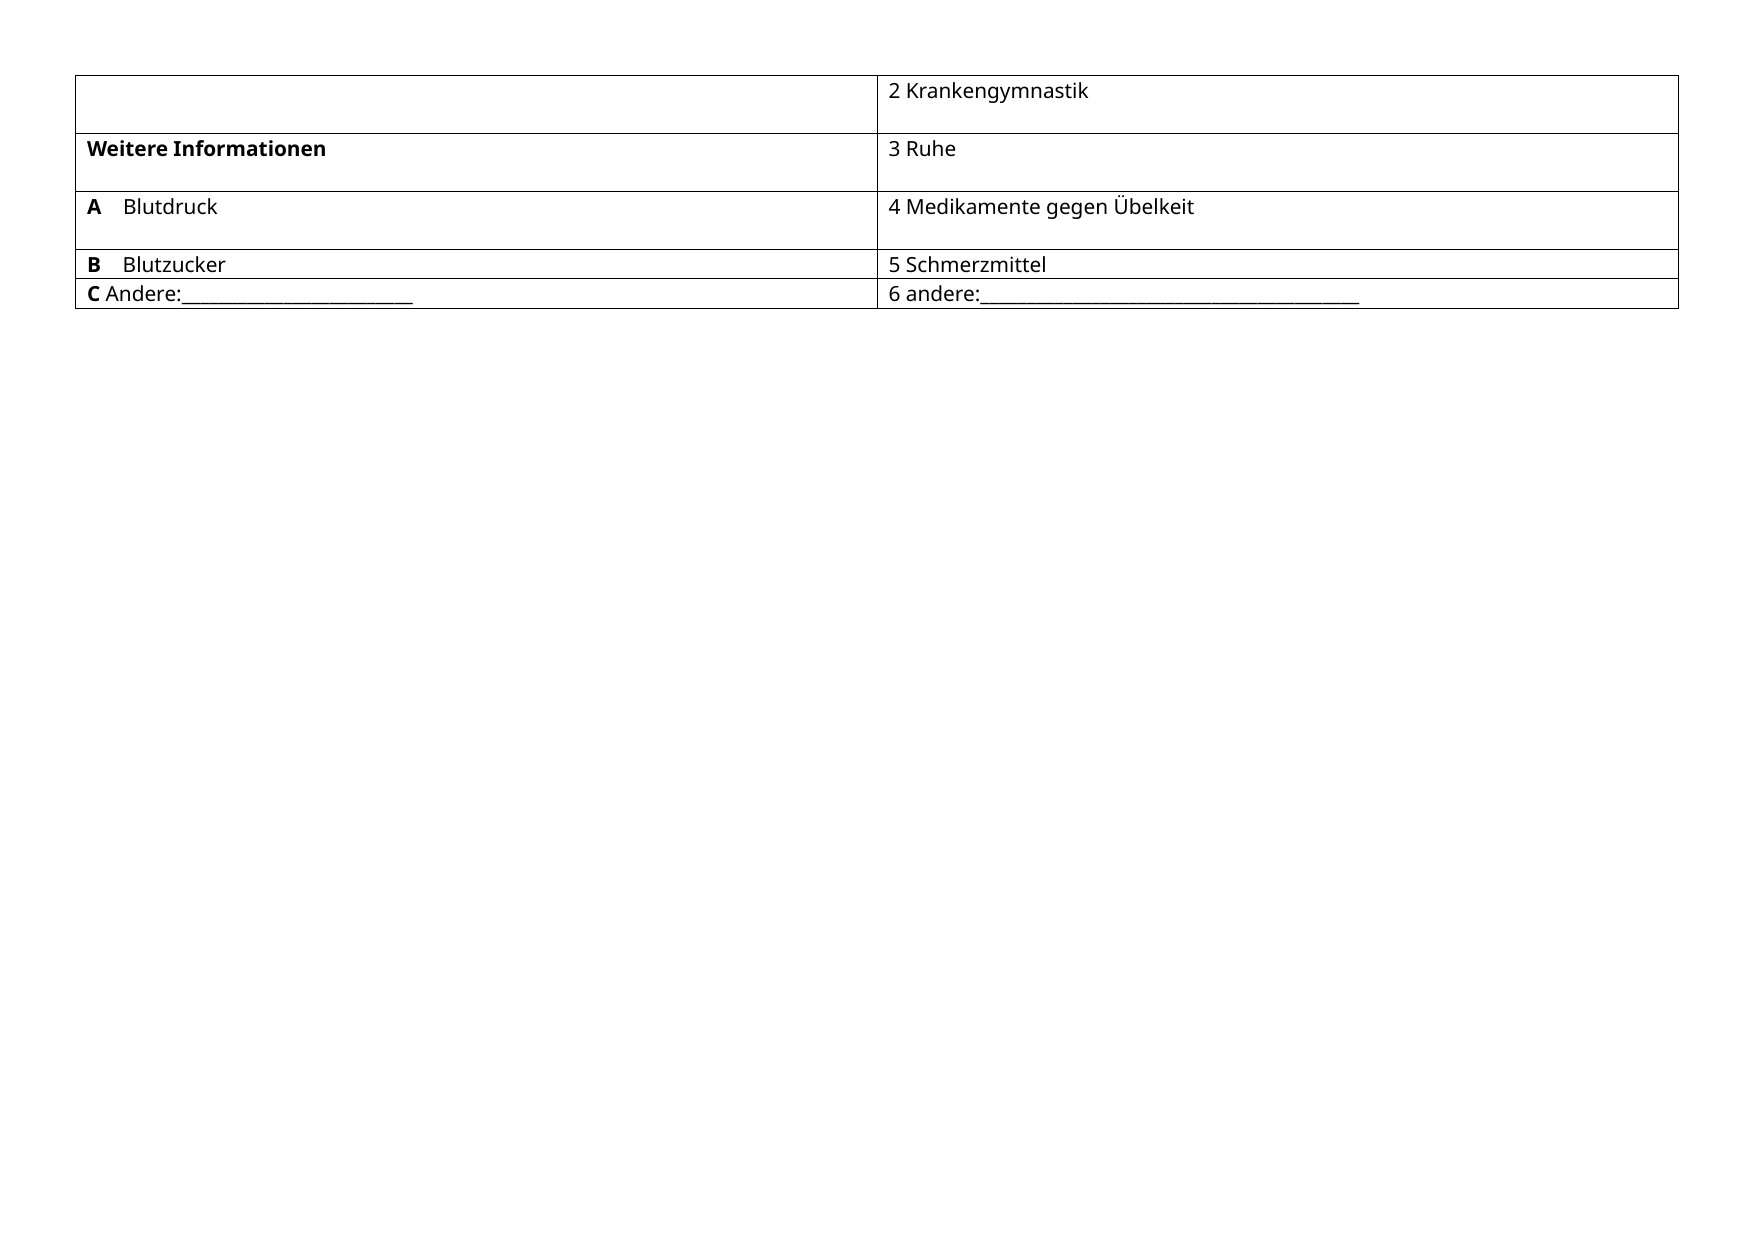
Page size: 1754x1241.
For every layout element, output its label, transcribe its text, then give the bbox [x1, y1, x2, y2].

table_cell A Blutdruck [76, 192, 877, 249]
table_cell Weitere Informationen [76, 134, 877, 191]
table_cell C Andere:_________________________ [76, 279, 877, 308]
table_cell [76, 76, 877, 133]
table_cell 4 Medikamente gegen Übelkeit [878, 192, 1678, 249]
table_cell B Blutzucker [76, 250, 877, 278]
table_cell 2 Krankengymnastik [878, 76, 1678, 133]
table_cell 6 andere:_________________________________________ [878, 279, 1678, 308]
table_cell 3 Ruhe [878, 134, 1678, 191]
table_cell 5 Schmerzmittel [878, 250, 1678, 278]
